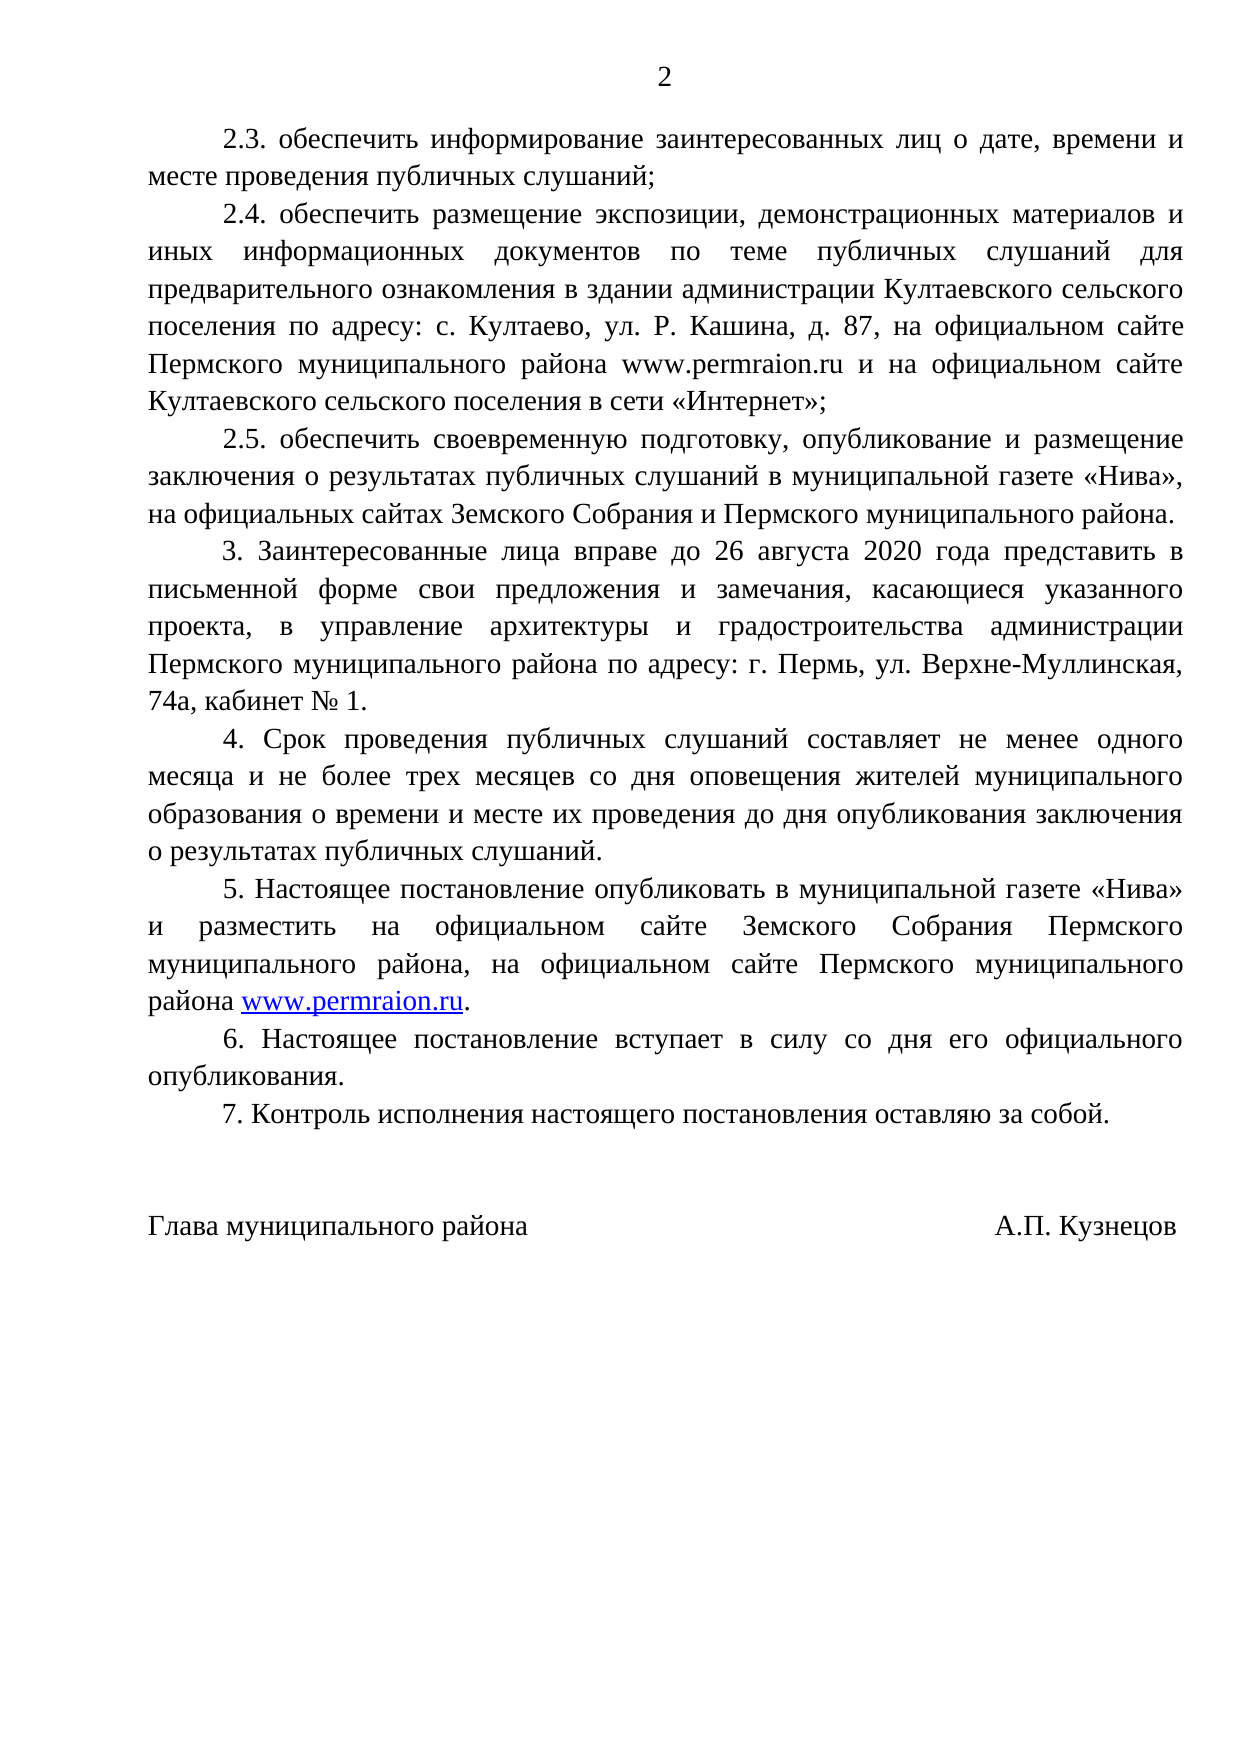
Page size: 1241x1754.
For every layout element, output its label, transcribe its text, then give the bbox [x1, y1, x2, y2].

text 2.5. обеспечить своевременную подготовку, опубликование и размещение заключения о результатах публичных слушаний в муниципальной газете «Нива», на официальных сайтах Земского Собрания и Пермского муниципального района. [148, 418, 1184, 531]
text 2.4. обеспечить размещение экспозиции, демонстрационных материалов и иных информационных документов по теме публичных слушаний для предварительного ознакомления в здании администрации Култаевского сельского поселения по адресу: с. Култаево, ул. Р. Кашина, д. 87, на официальном сайте Пермского муниципального района www.permraion.ru и на официальном сайте Култаевского сельского поселения в сети «Интернет»; [148, 193, 1184, 418]
text 3. Заинтересованные лица вправе до 26 августа 2020 года представить в письменной форме свои предложения и замечания, касающиеся указанного проекта, в управление архитектуры и градостроительства администрации Пермского муниципального района по адресу: г. Пермь, ул. Верхне-Муллинская, 74а, кабинет № 1. [148, 531, 1184, 718]
text 4. Срок проведения публичных слушаний составляет не менее одного месяца и не более трех месяцев со дня оповещения жителей муниципального образования о времени и месте их проведения до дня опубликования заключения о результатах публичных слушаний. [148, 718, 1184, 868]
text Глава муниципального района А.П. Кузнецов [148, 1206, 1181, 1243]
text 5. Настоящее постановление опубликовать в муниципальной газете «Нива» и разместить на официальном сайте Земского Собрания Пермского муниципального района, на официальном сайте Пермского муниципального района www.permraion.ru. [148, 868, 1184, 1018]
text 2.3. обеспечить информирование заинтересованных лиц о дате, времени и месте проведения публичных слушаний; [148, 118, 1184, 193]
text 7. Контроль исполнения настоящего постановления оставляю за собой. [148, 1093, 1184, 1131]
text 6. Настоящее постановление вступает в силу со дня его официального опубликования. [148, 1018, 1184, 1093]
